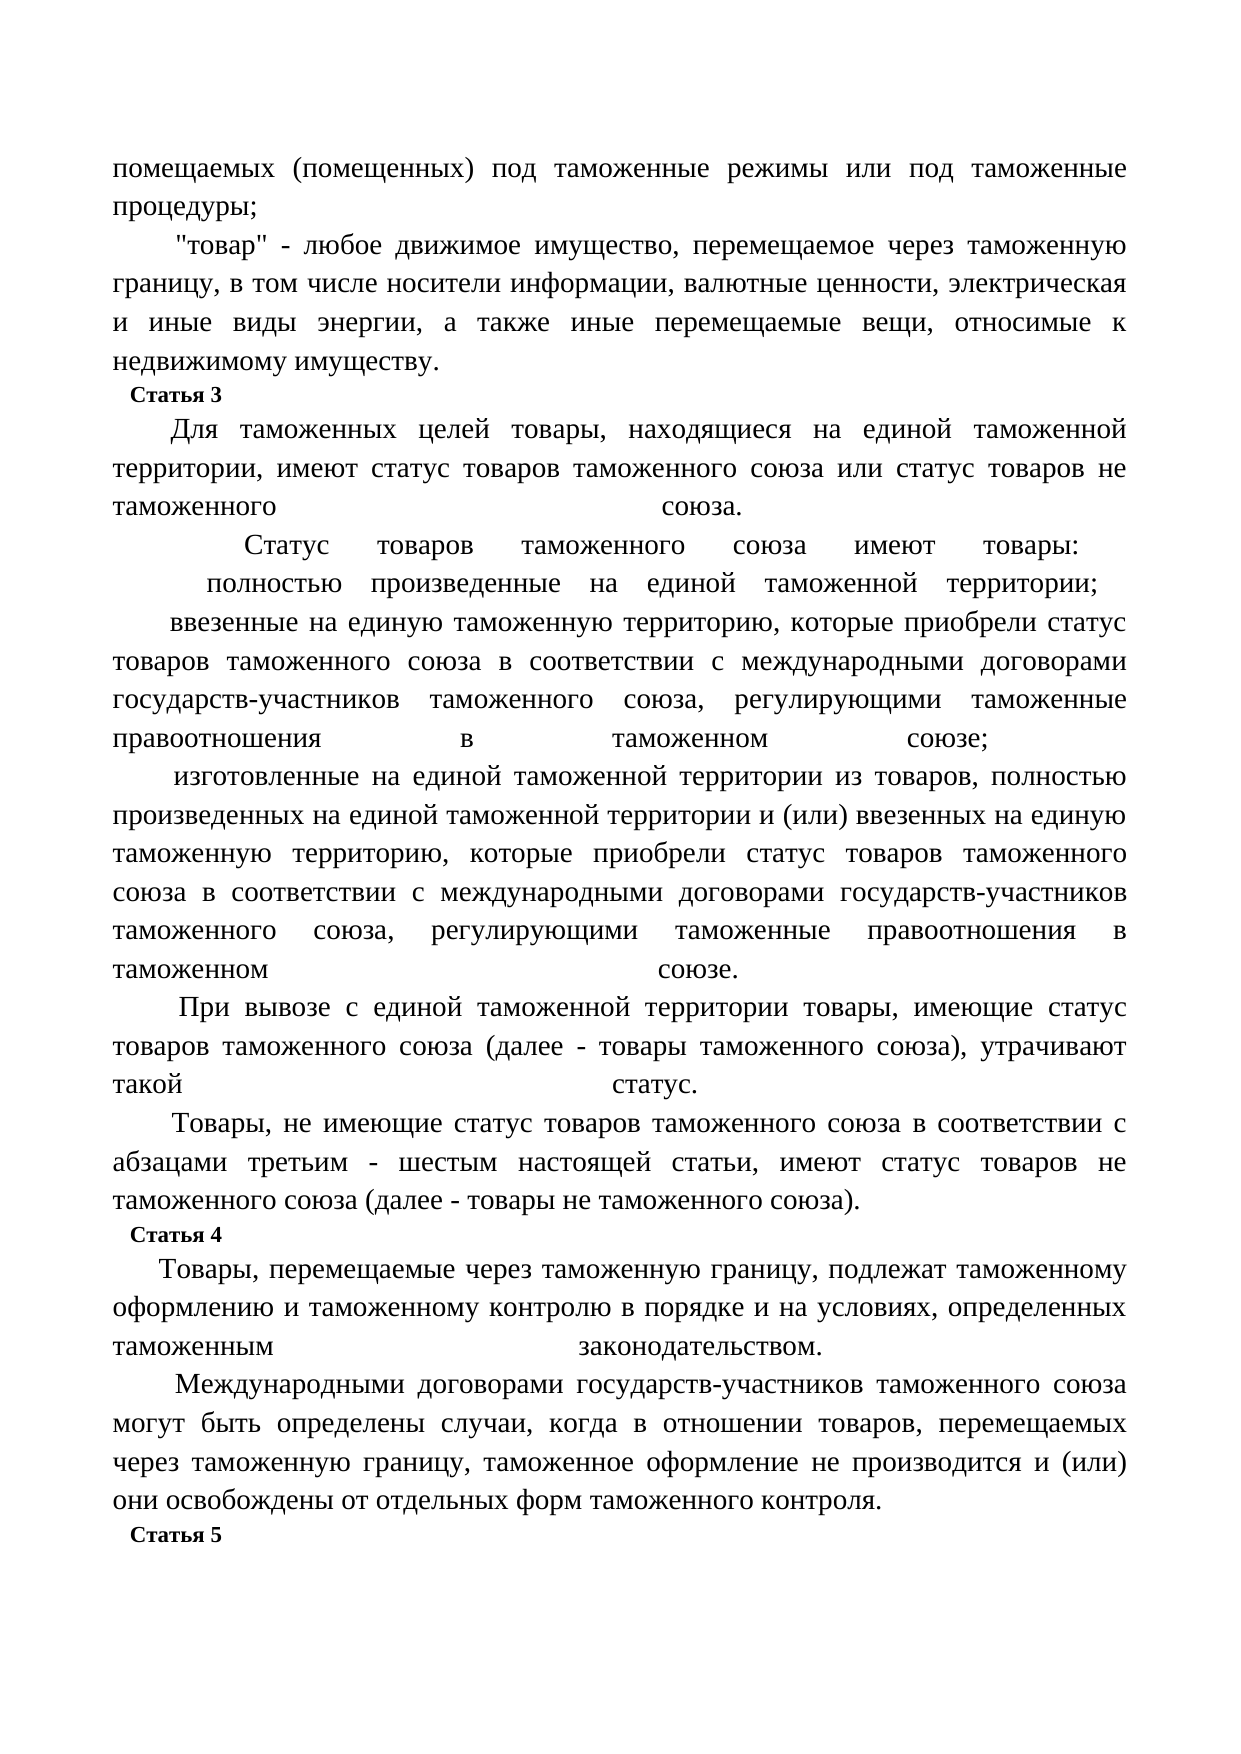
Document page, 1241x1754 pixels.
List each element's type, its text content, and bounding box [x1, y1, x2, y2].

text Статья 5 [112, 1521, 1128, 1547]
text Товары, перемещаемые через таможенную границу, подлежат таможенному оформлению и таможенному контролю в порядке и на условиях, определенных таможенным законодательством. Международными договорами государств-участников таможенного союза могут быть определены случаи, когда в отношении товаров, перемещаемых через таможенную границу, таможенное оформление не производится и (или) они освобождены от отдельных форм таможенного контроля. [112, 1251, 1128, 1516]
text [112, 150, 1128, 376]
text Статья 4 [112, 1221, 1128, 1247]
text Статья 3 [112, 381, 1128, 408]
text Для таможенных целей товары, находящиеся на единой таможенной территории, имеют статус товаров таможенного союза или статус товаров не таможенного союза. Статус товаров таможенного союза имеют товары: полностью произведенные на единой таможенной территории; ввезенные на единую таможенную территорию, которые приобрели статус товаров таможенного союза в соответствии с международными договорами государств-участников таможенного союза, регулирующими таможенные правоотношения в таможенном союзе; изготовленные на единой таможенной территории из товаров, полностью произведенных на единой таможенной территории и (или) ввезенных на единую таможенную территорию, которые приобрели статус товаров таможенного союза в соответствии с международными договорами государств-участников таможенного союза, регулирующими таможенные правоотношения в таможенном союзе. При вывозе с единой таможенной территории товары, имеющие статус товаров таможенного союза (далее - товары таможенного союза), утрачивают такой статус. Товары, не имеющие статус товаров таможенного союза в соответствии с абзацами третьим - шестым настоящей статьи, имеют статус товаров не таможенного союза (далее - товары не таможенного союза). [112, 411, 1128, 1216]
